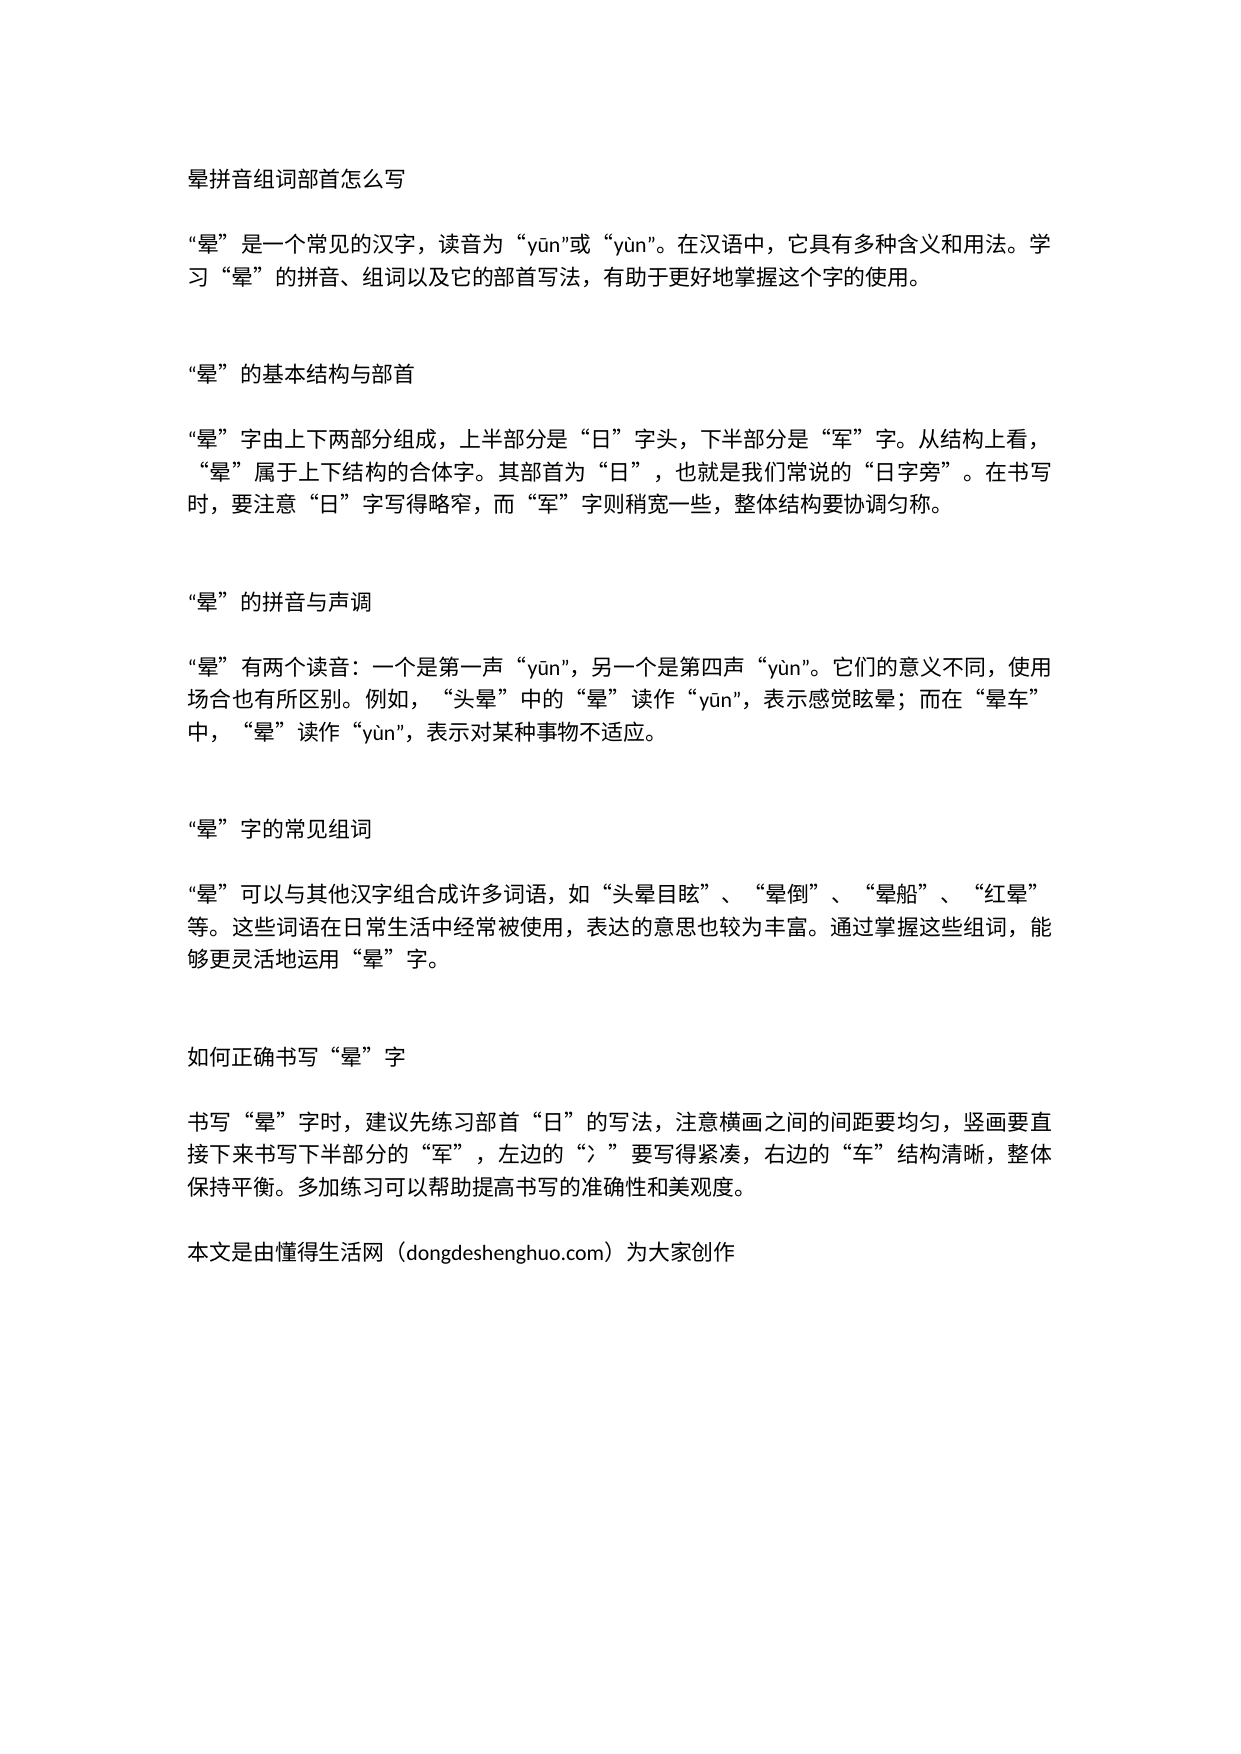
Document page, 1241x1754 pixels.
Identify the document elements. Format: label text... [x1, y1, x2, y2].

text 如何正确书写“晕”字 [187, 1039, 1053, 1072]
text “晕”有两个读音：一个是第一声“yūn”，另一个是第四声“yùn”。它们的意义不同，使用场合也有所区别。例如，“头晕”中的“晕”读作“yūn”，表示感觉眩晕；而在“晕车”中，“晕”读作“yùn”，表示对某种事物不适应。 [187, 649, 1053, 747]
text “晕”字由上下两部分组成，上半部分是“日”字头，下半部分是“军”字。从结构上看，“晕”属于上下结构的合体字。其部首为“日”，也就是我们常说的“日字旁”。在书写时，要注意“日”字写得略窄，而“军”字则稍宽一些，整体结构要协调匀称。 [187, 422, 1053, 519]
text 晕拼音组词部首怎么写 [187, 162, 1053, 194]
text “晕”的基本结构与部首 [187, 357, 1053, 389]
text “晕”可以与其他汉字组合成许多词语，如“头晕目眩”、“晕倒”、“晕船”、“红晕”等。这些词语在日常生活中经常被使用，表达的意思也较为丰富。通过掌握这些组词，能够更灵活地运用“晕”字。 [187, 877, 1053, 974]
text 书写“晕”字时，建议先练习部首“日”的写法，注意横画之间的间距要均匀，竖画要直。接下来书写下半部分的“军”，左边的“冫”要写得紧凑，右边的“车”结构清晰，整体保持平衡。多加练习可以帮助提高书写的准确性和美观度。 [187, 1104, 1053, 1202]
text “晕”字的常见组词 [187, 812, 1053, 844]
text “晕”的拼音与声调 [187, 584, 1053, 617]
text 本文是由懂得生活网（dongdeshenghuo.com）为大家创作 [187, 1234, 1053, 1267]
text “晕”是一个常见的汉字，读音为“yūn”或“yùn”。在汉语中，它具有多种含义和用法。学习“晕”的拼音、组词以及它的部首写法，有助于更好地掌握这个字的使用。 [187, 227, 1053, 292]
